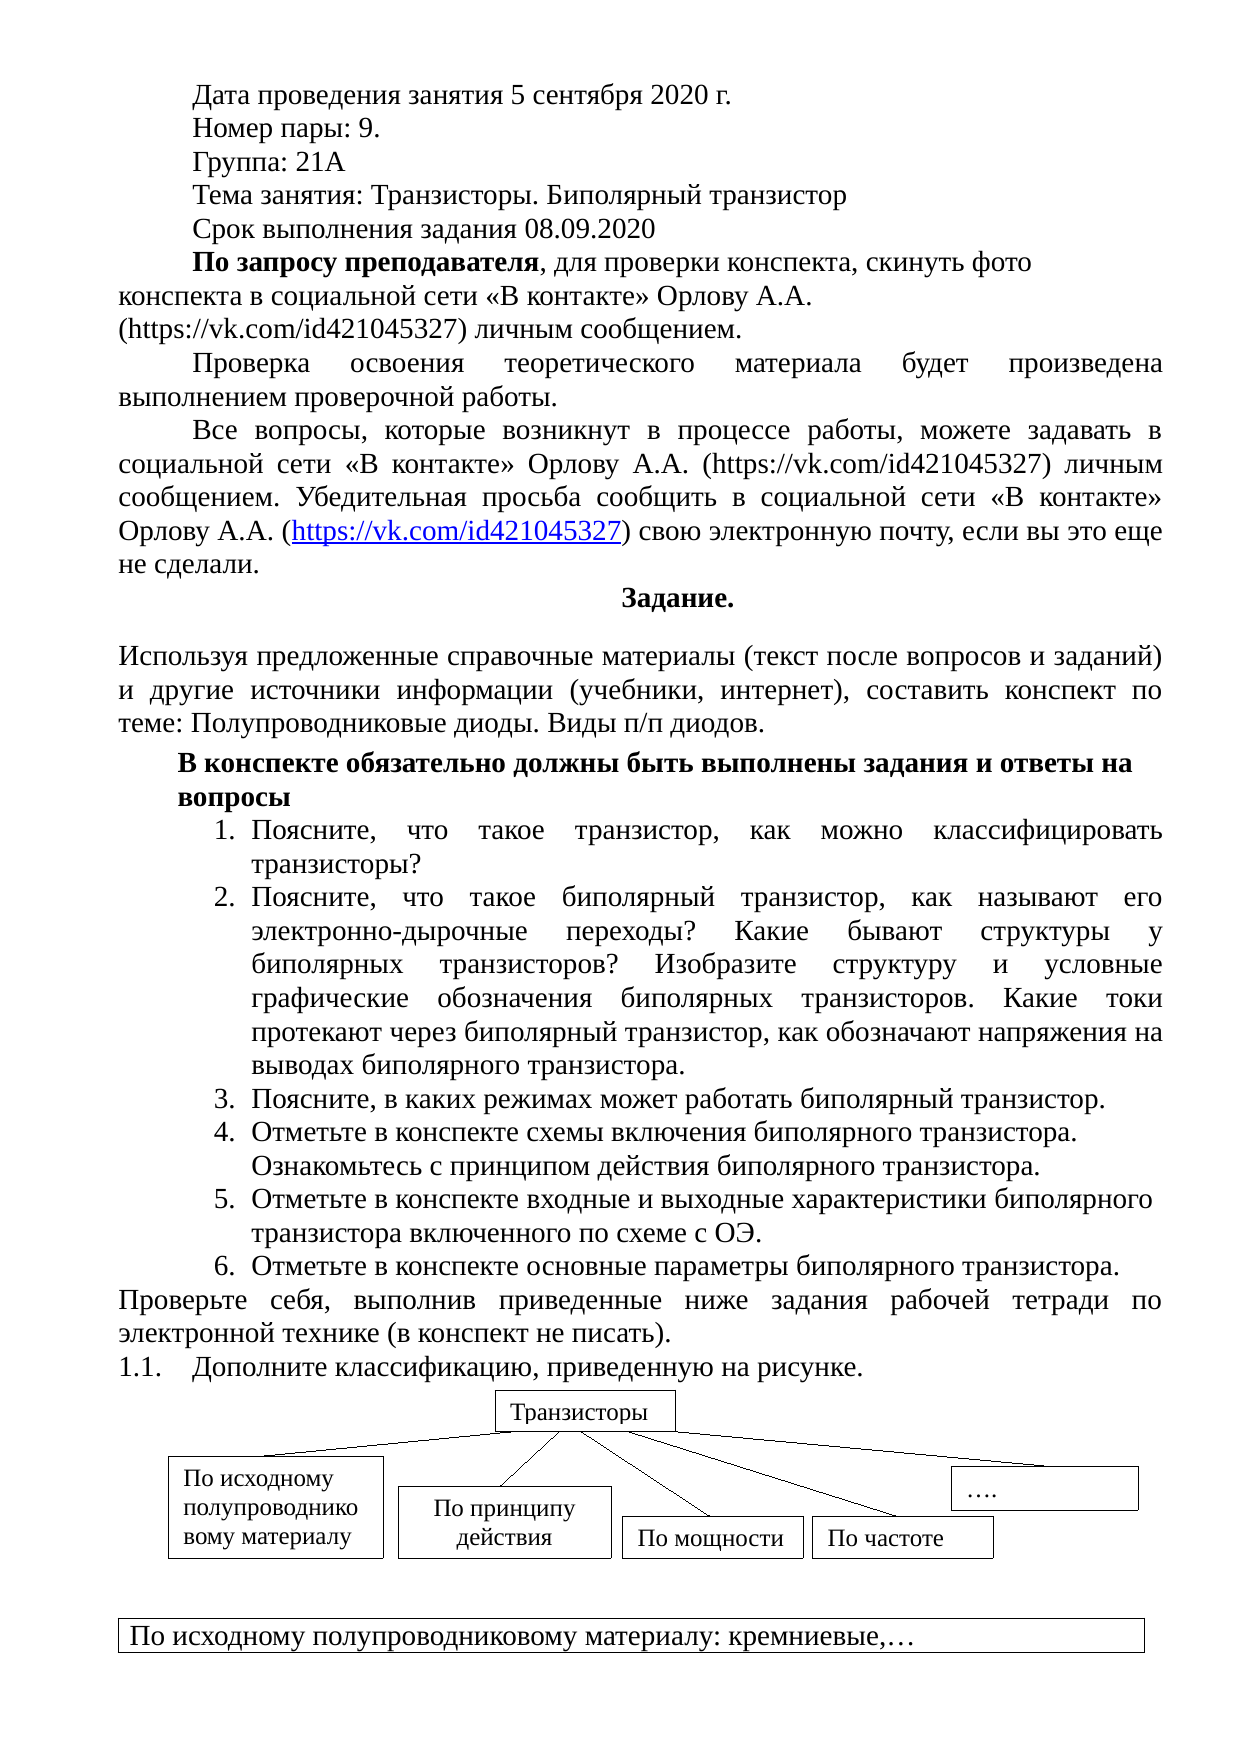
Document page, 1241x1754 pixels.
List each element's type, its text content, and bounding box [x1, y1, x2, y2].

list Поясните, в каких режимах может работать биполярный транзистор. [213, 1081, 1163, 1114]
text Срок выполнения задания 08.09.2020 [118, 211, 1163, 244]
text Дата проведения занятия 5 сентября 2020 г. [118, 77, 1163, 110]
text По запросу преподавателя, для проверки конспекта, скинуть фото конспекта в социальной сети «В контакте» Орлову А.А. (https://vk.com/id421045327) личным сообщением. [118, 244, 1163, 345]
text Группа: 21А [118, 144, 1163, 177]
list Поясните, что такое биполярный транзистор, как называют его электронно-дырочные переходы? Какие бывают структуры у биполярных транзисторов? Изобразите структуру и условные графические обозначения биполярных транзисторов. Какие токи протекают через биполярный транзистор, как обозначают напряжения на выводах биполярного транзистора. [213, 879, 1163, 1081]
text Тема занятия: Транзисторы. Биполярный транзистор [118, 177, 1163, 211]
text Задание. [118, 580, 1163, 613]
list Дополните классификацию, приведенную на рисунке. [118, 1349, 1163, 1383]
text Все вопросы, которые возникнут в процессе работы, можете задавать в социальной сети «В контакте» Орлову А.А. (https://vk.com/id421045327) личным сообщением. Убедительная просьба сообщить в социальной сети «В контакте» Орлову А.А. (https://vk.com/id421045327) свою электронную почту, если вы это еще не сделали. [118, 412, 1163, 580]
list Поясните, что такое транзистор, как можно классифицировать транзисторы? [213, 812, 1163, 879]
text Проверьте себя, выполнив приведенные ниже задания рабочей тетради по электронной технике (в конспект не писать). [118, 1282, 1163, 1349]
list Отметьте в конспекте основные параметры биполярного транзистора. [213, 1248, 1163, 1282]
list Отметьте в конспекте схемы включения биполярного транзистора. Ознакомьтесь с принципом действия биполярного транзистора. [213, 1114, 1163, 1181]
table_header По исходному полупроводниковому материалу: кремниевые,… [119, 1619, 1144, 1652]
text В конспекте обязательно должны быть выполнены задания и ответы на вопросы [177, 745, 1163, 812]
text Проверка освоения теоретического материала будет произведена выполнением проверочной работы. [118, 345, 1163, 412]
text Номер пары: 9. [118, 110, 1163, 144]
list Отметьте в конспекте входные и выходные характеристики биполярного транзистора включенного по схеме с ОЭ. [213, 1181, 1163, 1248]
text Используя предложенные справочные материалы (текст после вопросов и заданий) и другие источники информации (учебники, интернет), составить конспект по теме: Полупроводниковые диоды. Виды п/п диодов. [118, 638, 1163, 739]
